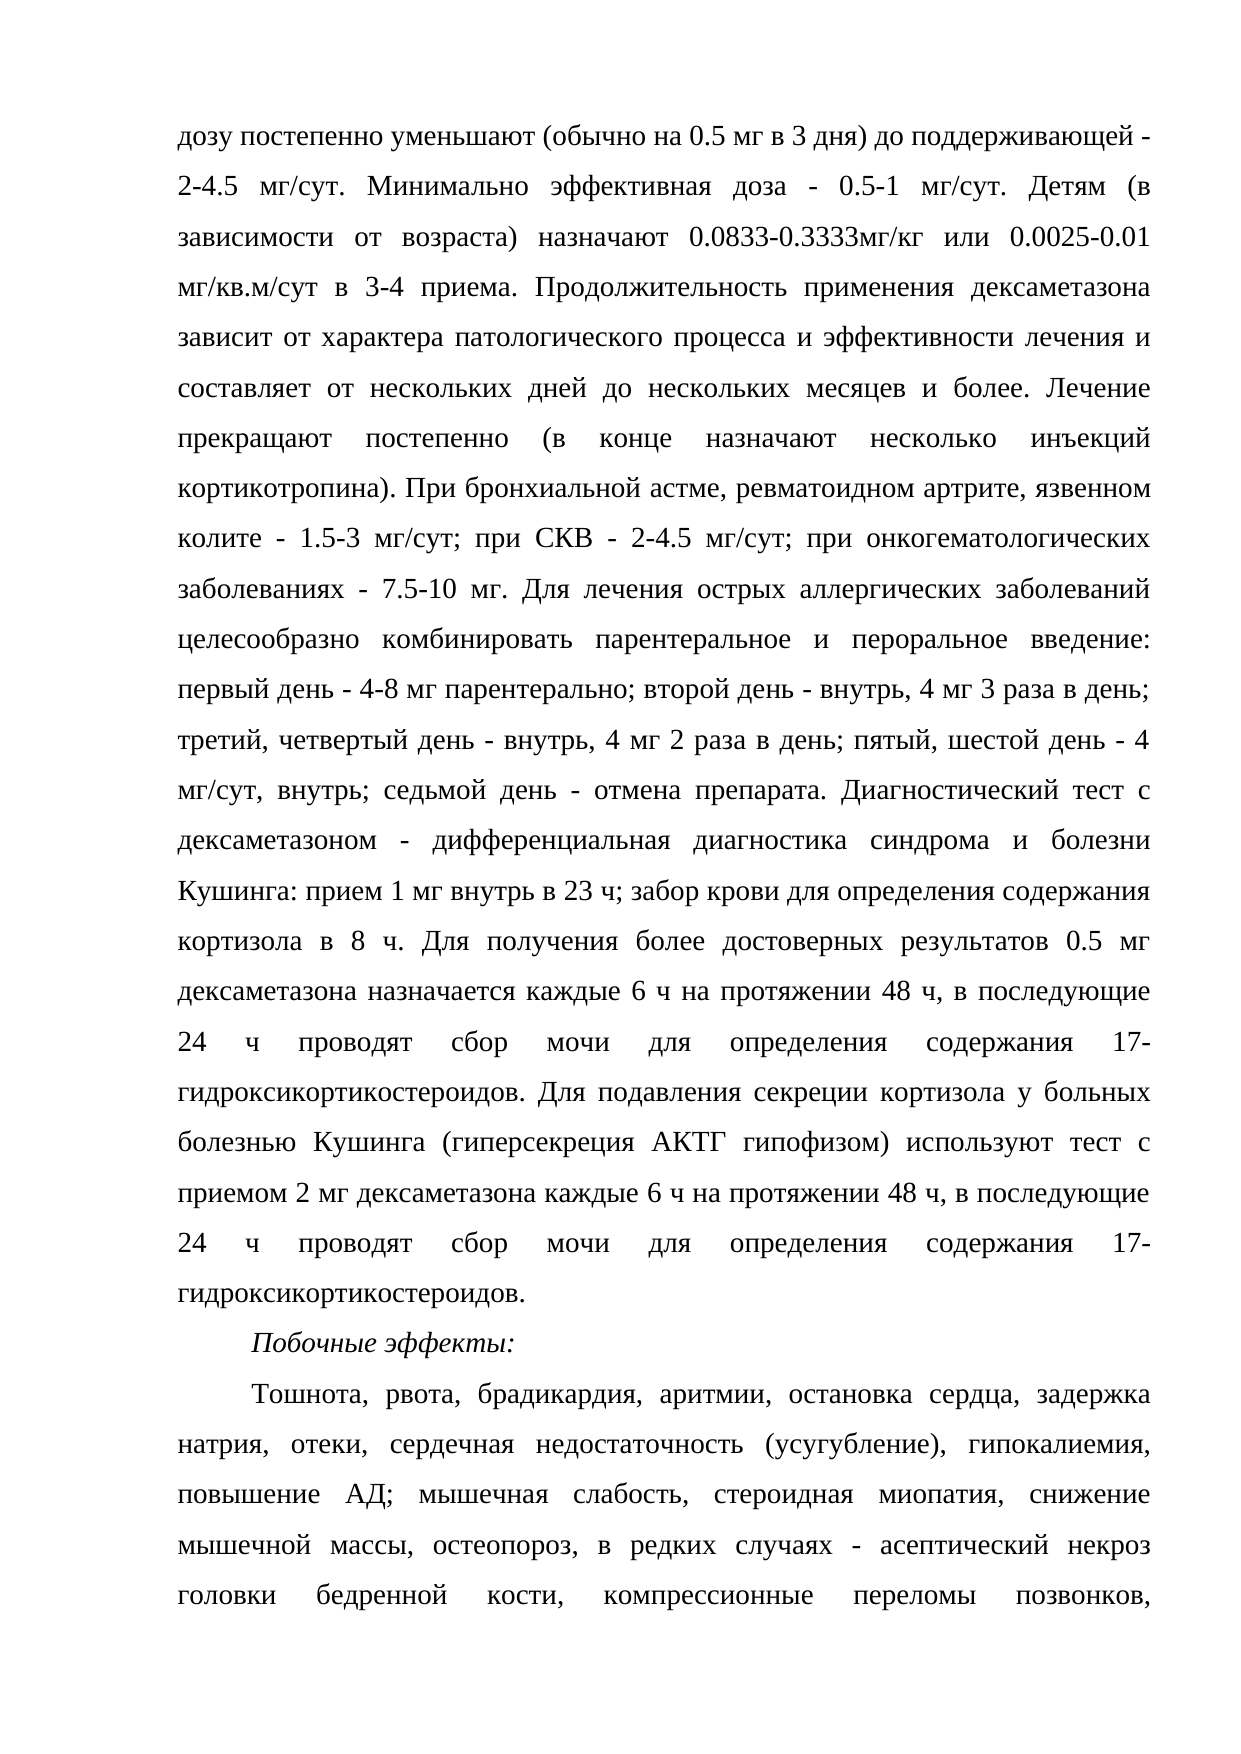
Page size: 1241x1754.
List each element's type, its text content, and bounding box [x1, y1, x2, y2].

text Побочные эффекты: [177, 1326, 1152, 1359]
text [177, 118, 1152, 1309]
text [177, 1376, 1152, 1611]
